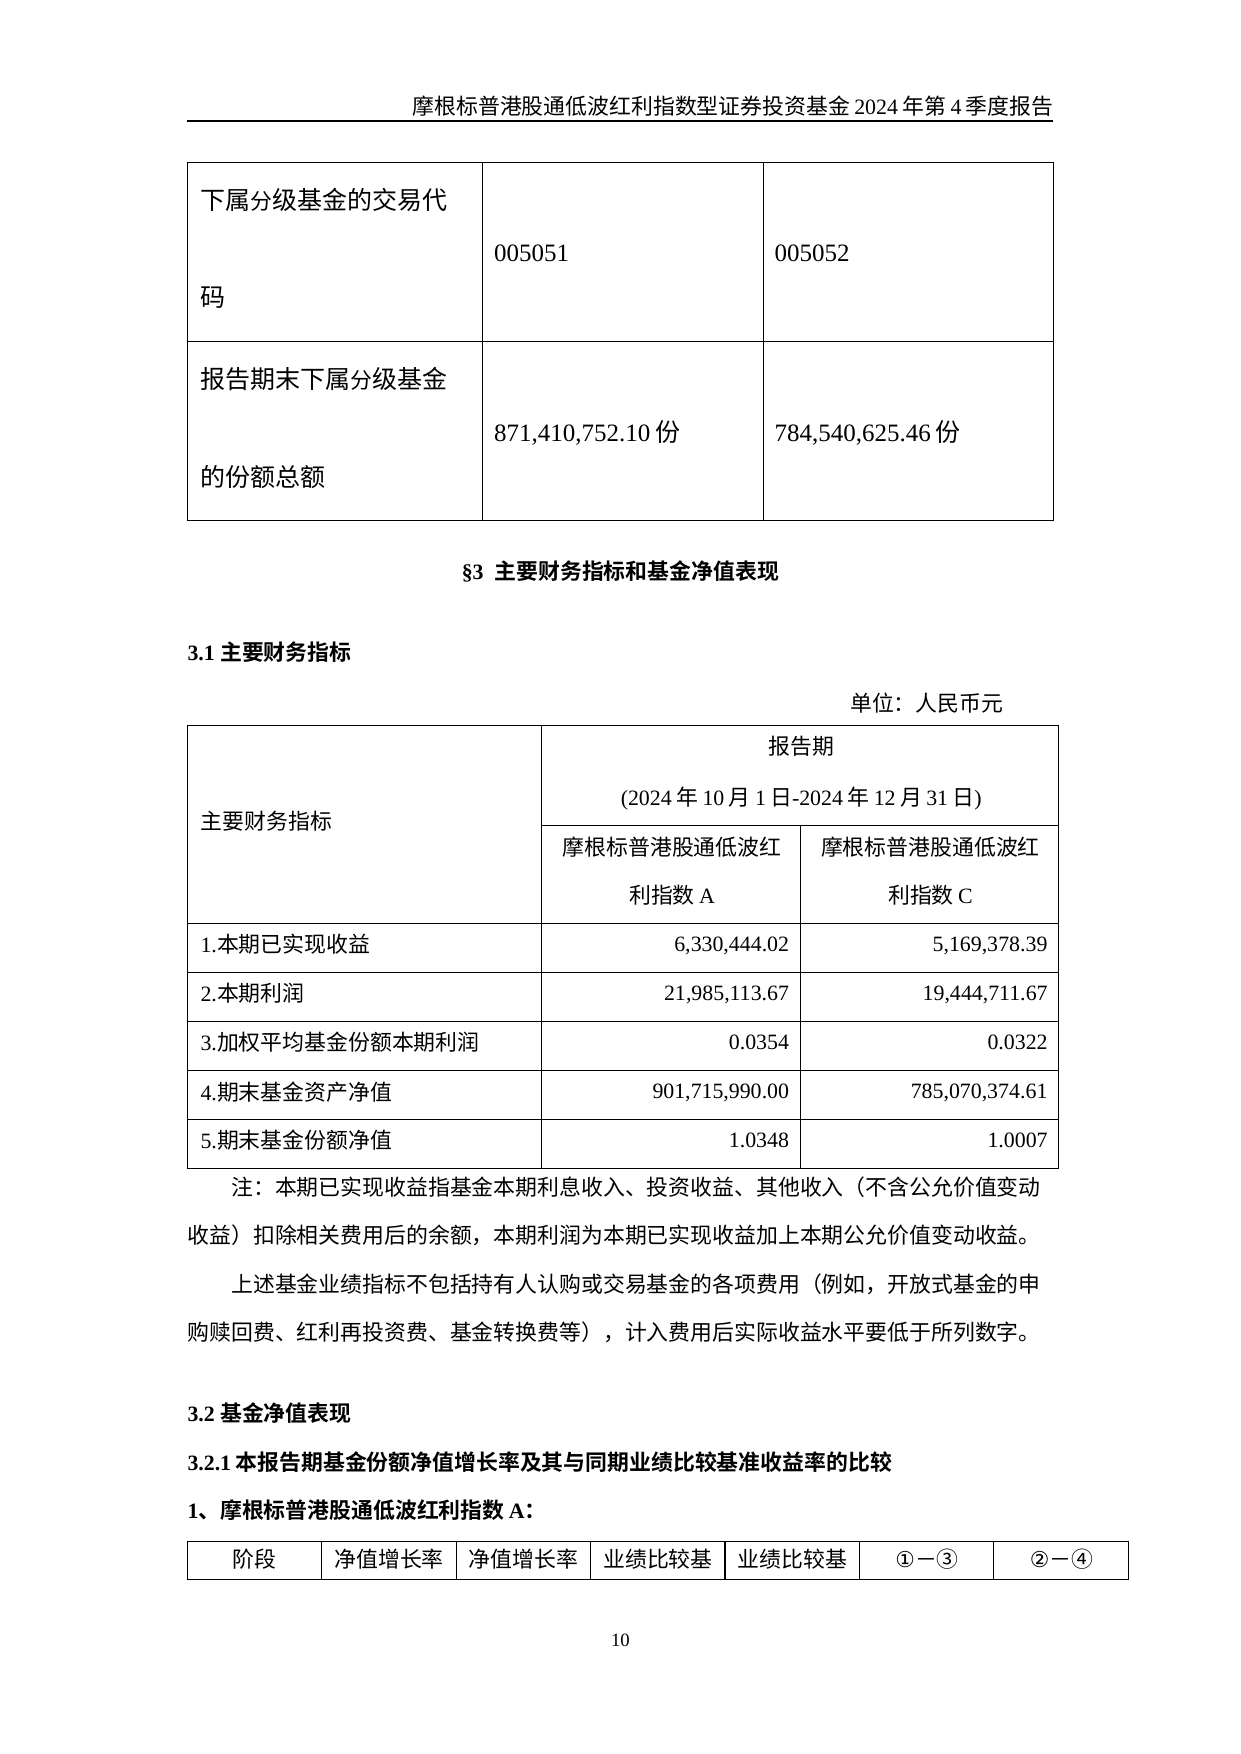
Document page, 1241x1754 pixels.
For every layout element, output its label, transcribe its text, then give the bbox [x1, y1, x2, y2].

text 3.2 基金净值表现 [187, 1396, 1053, 1428]
text 3.2.1本报告期基金份额净值增长率及其与同期业绩比较基准收益率的比较 [187, 1444, 1053, 1477]
table_cell 871,410,752.10份 [483, 342, 763, 520]
table_header 主要财务指标 [188, 726, 541, 923]
table_cell 1.0007 [801, 1120, 1058, 1168]
table_cell 0.0322 [801, 1022, 1058, 1070]
table_cell 785,070,374.61 [801, 1071, 1058, 1119]
table_cell 报告期末下属分级基金的份额总额 [188, 342, 482, 520]
table_cell 901,715,990.00 [542, 1071, 800, 1119]
table_cell 2.本期利润 [188, 973, 541, 1021]
table_cell 005052 [764, 163, 1053, 341]
table_header 净值增长率① [322, 1542, 456, 1579]
table_header ②－④ [994, 1542, 1128, 1579]
table_cell 5,169,378.39 [801, 924, 1058, 972]
table_header ①－③ [860, 1542, 993, 1579]
text 单位：人民币元 [189, 686, 1003, 718]
table_header 报告期 (2024年10月1日-2024年12月31日) [542, 726, 1058, 825]
table_header 业绩比较基准收益率③ [591, 1542, 724, 1579]
table_cell 3.加权平均基金份额本期利润 [188, 1022, 541, 1070]
table_cell 摩根标普港股通低波红利指数A [542, 826, 800, 923]
table_cell 1.0348 [542, 1120, 800, 1168]
text 注：本期已实现收益指基金本期利息收入、投资收益、其他收入（不含公允价值变动收益）扣除相关费用后的余额，本期利润为本期已实现收益加上本期公允价值变动收益。 [187, 1169, 1053, 1250]
subtitle §3 主要财务指标和基金净值表现 [187, 554, 1053, 586]
table_cell 784,540,625.46份 [764, 342, 1053, 520]
table_cell 21,985,113.67 [542, 973, 800, 1021]
table_header 阶段 [188, 1542, 321, 1579]
table_cell 摩根标普港股通低波红利指数C [801, 826, 1058, 923]
table_cell 1.本期已实现收益 [188, 924, 541, 972]
table_cell 下属分级基金的交易代码 [188, 163, 482, 341]
table_header 业绩比较基准收益率标准差④ [726, 1542, 859, 1579]
table_header 净值增长率标准差② [457, 1542, 590, 1579]
table_cell 005051 [483, 163, 763, 341]
table_cell 19,444,711.67 [801, 973, 1058, 1021]
table_cell 0.0354 [542, 1022, 800, 1070]
text 1、摩根标普港股通低波红利指数A： [187, 1492, 1053, 1525]
text 上述基金业绩指标不包括持有人认购或交易基金的各项费用（例如，开放式基金的申购赎回费、红利再投资费、基金转换费等），计入费用后实际收益水平要低于所列数字。 [187, 1266, 1053, 1347]
text 3.1 主要财务指标 [187, 634, 1053, 667]
table_cell 5.期末基金份额净值 [188, 1120, 541, 1168]
table_cell 4.期末基金资产净值 [188, 1071, 541, 1119]
table_cell 6,330,444.02 [542, 924, 800, 972]
